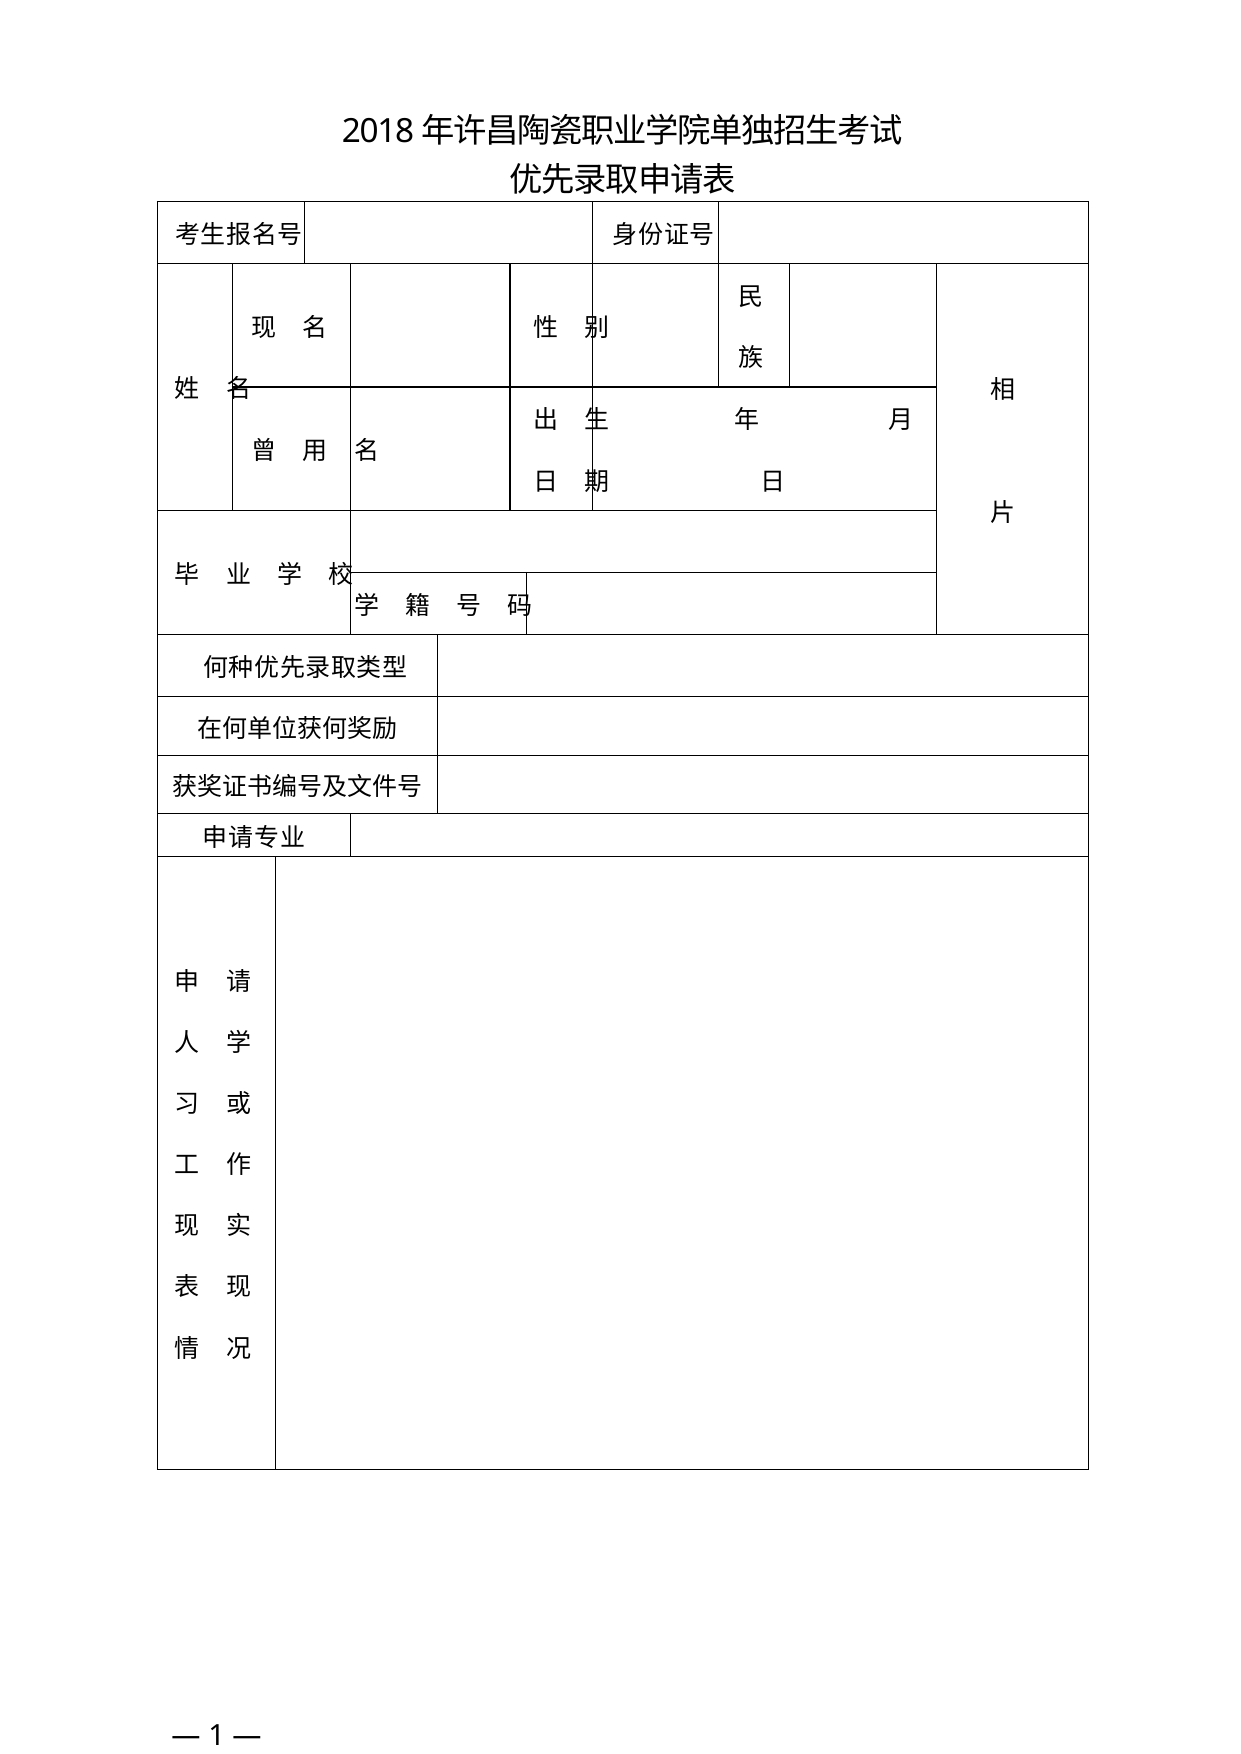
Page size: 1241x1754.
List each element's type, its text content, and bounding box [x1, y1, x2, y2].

table_cell [351, 388, 509, 510]
table_header 考生报名号 [158, 202, 304, 263]
table_header 身份证号 [593, 202, 718, 263]
table_cell 申请专业 [158, 814, 350, 856]
table_cell [527, 573, 936, 634]
table_header [719, 202, 1088, 263]
text 优先录取申请表 [174, 153, 1071, 201]
table_cell 获奖证书编号及文件号 [158, 756, 437, 813]
table_cell [351, 814, 1088, 856]
table_cell 姓名 [158, 264, 232, 510]
table_cell 相 片 [937, 264, 1088, 634]
table_cell [438, 697, 1088, 755]
table_header [305, 202, 592, 263]
table_cell 民族 [719, 264, 789, 386]
table_cell [438, 635, 1088, 696]
table_cell 申请 人学 习或 工作 现实 表现 情况 [158, 857, 275, 1468]
table_cell 在何单位获何奖励 [158, 697, 437, 755]
table_cell 学籍号码 [351, 573, 526, 634]
table_cell 毕业学校 [158, 511, 350, 634]
table_cell 现名 [233, 264, 350, 386]
table_cell [593, 264, 718, 386]
table_cell [276, 857, 1088, 1468]
table_cell 年 月 日 [593, 388, 936, 510]
text 2018年许昌陶瓷职业学院单独招生考试 [174, 104, 1071, 153]
table_cell 出生日期 [511, 388, 592, 510]
table_cell 曾用名 [233, 388, 350, 510]
table_cell [351, 264, 509, 386]
table_cell 何种优先录取类型 [158, 635, 437, 696]
table_cell [438, 756, 1088, 813]
table_cell 性别 [511, 264, 592, 386]
table_cell [351, 511, 936, 572]
table_cell [790, 264, 936, 386]
